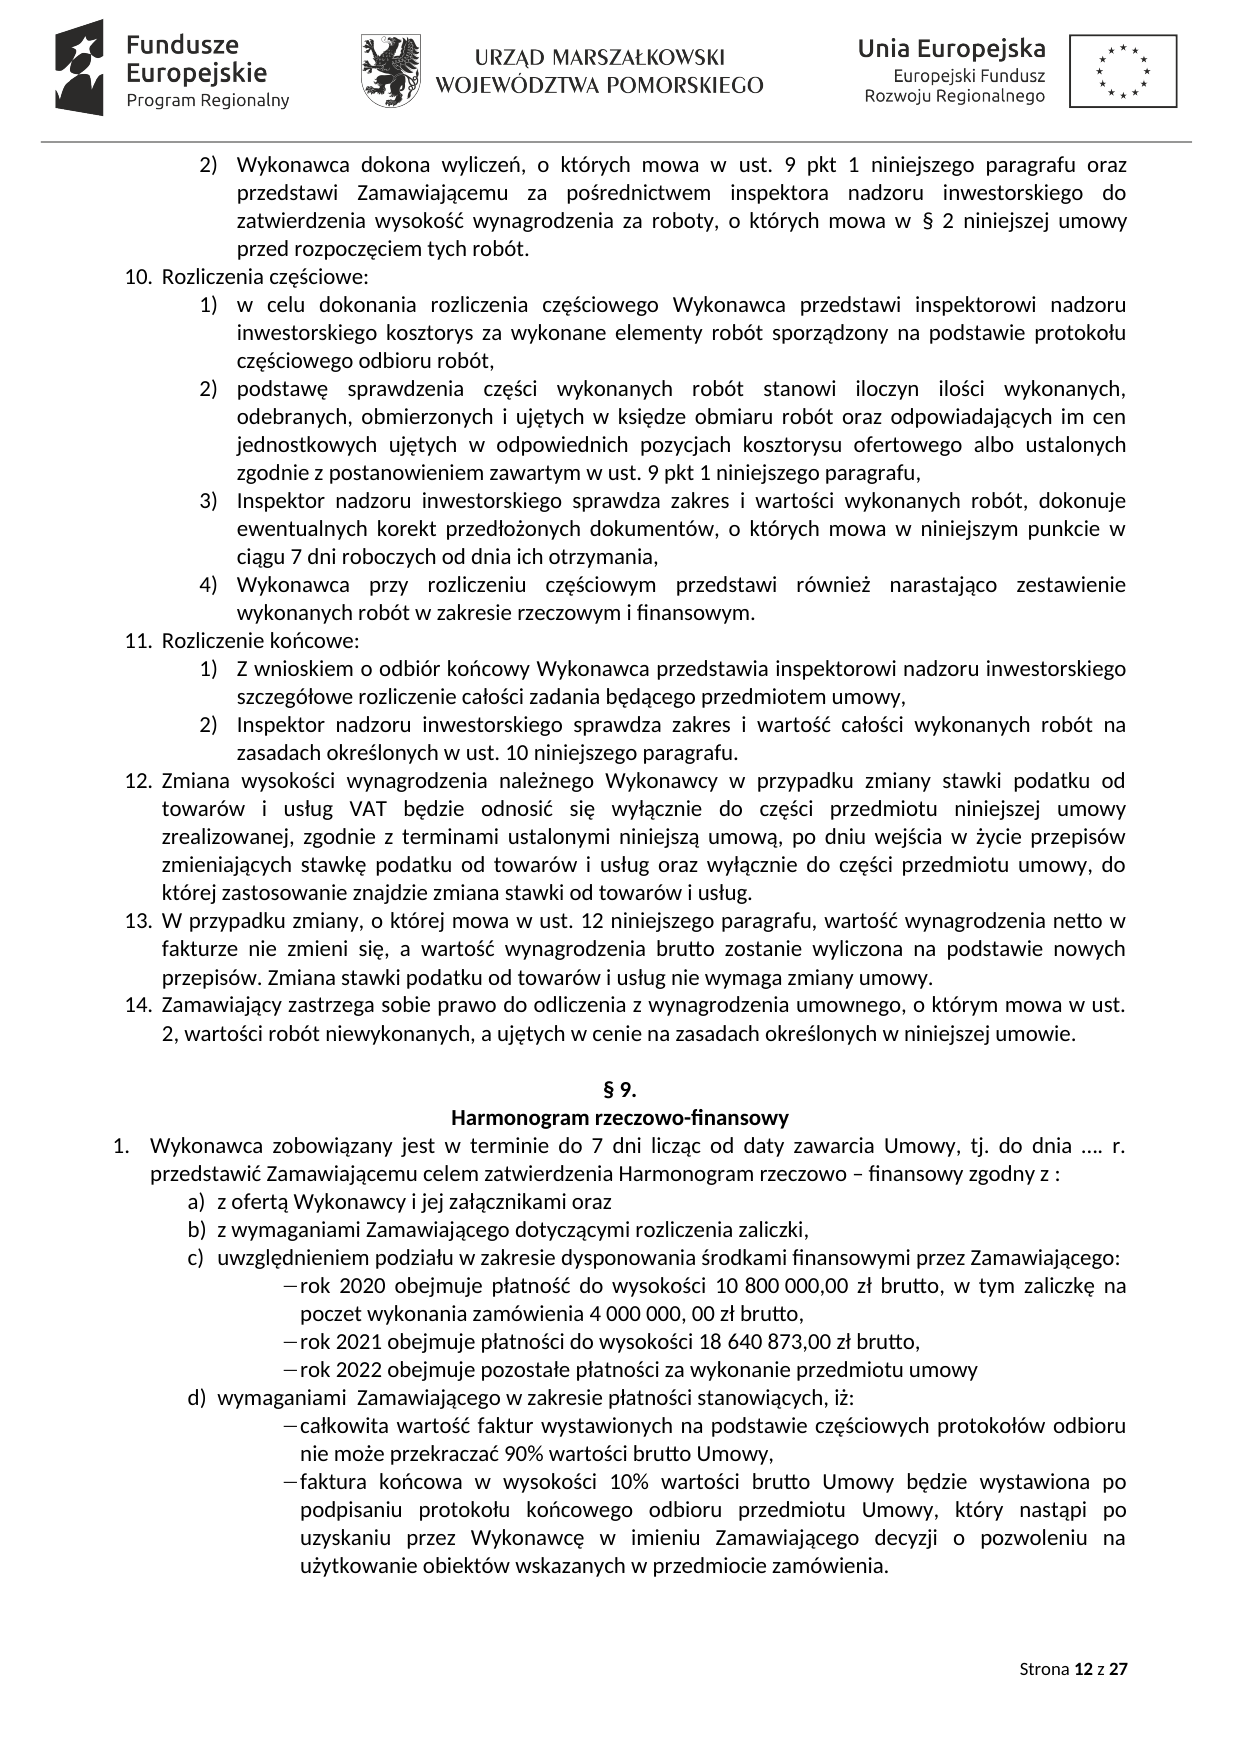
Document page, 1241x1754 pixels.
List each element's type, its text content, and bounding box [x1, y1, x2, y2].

list w celu dokonania rozliczenia częściowego Wykonawca przedstawi inspektorowi nadzoru inwestorskiego kosztorys za wykonane elementy robót sporządzony na podstawie protokołu częściowego odbioru robót, [199, 290, 1128, 374]
list Inspektor nadzoru inwestorskiego sprawdza zakres i wartości wykonanych robót, dokonuje ewentualnych korekt przedłożonych dokumentów, o których mowa w niniejszym punkcie w ciągu 7 dni roboczych od dnia ich otrzymania, [199, 486, 1128, 570]
list Zamawiający zastrzega sobie prawo do odliczenia z wynagrodzenia umownego, o którym mowa w ust. 2, wartości robót niewykonanych, a ujętych w cenie na zasadach określonych w niniejszej umowie. [124, 991, 1128, 1047]
list z wymaganiami Zamawiającego dotyczącymi rozliczenia zaliczki, [187, 1215, 1128, 1243]
picture [40, 18, 1193, 143]
list rok 2021 obejmuje płatności do wysokości 18 640 873,00 zł brutto, [281, 1327, 1128, 1355]
list z ofertą Wykonawcy i jej załącznikami oraz [187, 1187, 1128, 1215]
list rok 2020 obejmuje płatność do wysokości 10 800 000,00 zł brutto, w tym zaliczkę na poczet wykonania zamówienia 4 000 000, 00 zł brutto, [281, 1271, 1128, 1327]
list Zmiana wysokości wynagrodzenia należnego Wykonawcy w przypadku zmiany stawki podatku od towarów i usług VAT będzie odnosić się wyłącznie do części przedmiotu niniejszej umowy zrealizowanej, zgodnie z terminami ustalonymi niniejszą umową, po dniu wejścia w życie przepisów zmieniających stawkę podatku od towarów i usług oraz wyłącznie do części przedmiotu umowy, do której zastosowanie znajdzie zmiana stawki od towarów i usług. [124, 766, 1128, 907]
list całkowita wartość faktur wystawionych na podstawie częściowych protokołów odbioru nie może przekraczać 90% wartości brutto Umowy, [281, 1411, 1128, 1467]
list Z wnioskiem o odbiór końcowy Wykonawca przedstawia inspektorowi nadzoru inwestorskiego szczegółowe rozliczenie całości zadania będącego przedmiotem umowy, [199, 654, 1128, 710]
list uwzględnieniem podziału w zakresie dysponowania środkami finansowymi przez Zamawiającego: [187, 1243, 1128, 1271]
list W przypadku zmiany, o której mowa w ust. 12 niniejszego paragrafu, wartość wynagrodzenia netto w fakturze nie zmieni się, a wartość wynagrodzenia brutto zostanie wyliczona na podstawie nowych przepisów. Zmiana stawki podatku od towarów i usług nie wymaga zmiany umowy. [124, 907, 1128, 991]
list Wykonawca dokona wyliczeń, o których mowa w ust. 9 pkt 1 niniejszego paragrafu oraz przedstawi Zamawiającemu za pośrednictwem inspektora nadzoru inwestorskiego do zatwierdzenia wysokość wynagrodzenia za roboty, o których mowa w § 2 niniejszej umowy przed rozpoczęciem tych robót. [199, 150, 1128, 262]
list Wykonawca zobowiązany jest w terminie do 7 dni licząc od daty zawarcia Umowy, tj. do dnia …. r. przedstawić Zamawiającemu celem zatwierdzenia Harmonogram rzeczowo – finansowy zgodny z : [112, 1131, 1128, 1187]
list podstawę sprawdzenia części wykonanych robót stanowi iloczyn ilości wykonanych, odebranych, obmierzonych i ujętych w księdze obmiaru robót oraz odpowiadających im cen jednostkowych ujętych w odpowiednich pozycjach kosztorysu ofertowego albo ustalonych zgodnie z postanowieniem zawartym w ust. 9 pkt 1 niniejszego paragrafu, [199, 374, 1128, 486]
list faktura końcowa w wysokości 10% wartości brutto Umowy będzie wystawiona po podpisaniu protokołu końcowego odbioru przedmiotu Umowy, który nastąpi po uzyskaniu przez Wykonawcę w imieniu Zamawiającego decyzji o pozwoleniu na użytkowanie obiektów wskazanych w przedmiocie zamówienia. [281, 1467, 1128, 1579]
list rok 2022 obejmuje pozostałe płatności za wykonanie przedmiotu umowy [281, 1355, 1128, 1383]
text § 9. [112, 1075, 1128, 1103]
list Wykonawca przy rozliczeniu częściowym przedstawi również narastająco zestawienie wykonanych robót w zakresie rzeczowym i finansowym. [199, 570, 1128, 626]
list Rozliczenia częściowe: [124, 262, 1128, 290]
list wymaganiami Zamawiającego w zakresie płatności stanowiących, iż: [187, 1383, 1128, 1411]
list Rozliczenie końcowe: [124, 626, 1128, 654]
list Inspektor nadzoru inwestorskiego sprawdza zakres i wartość całości wykonanych robót na zasadach określonych w ust. 10 niniejszego paragrafu. [199, 710, 1128, 766]
text Harmonogram rzeczowo-finansowy [112, 1103, 1128, 1131]
